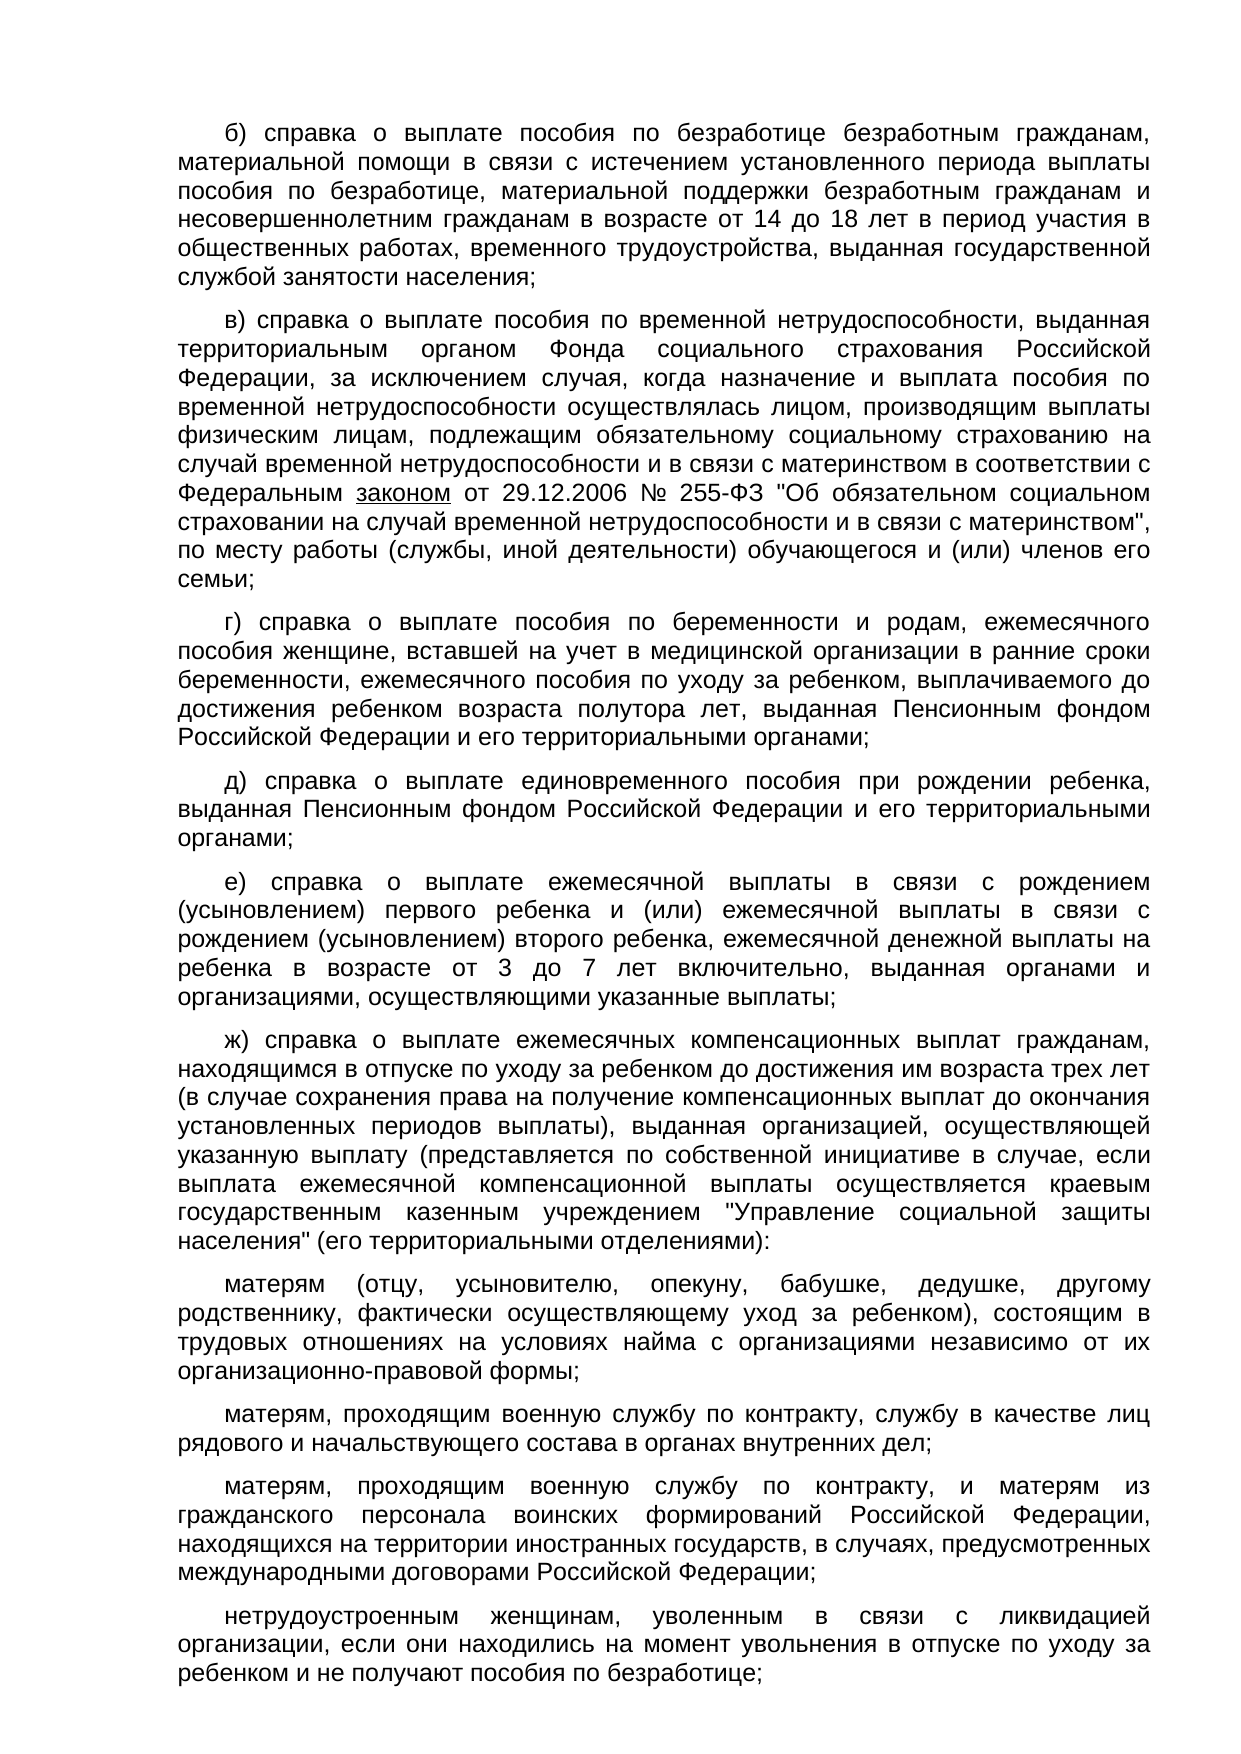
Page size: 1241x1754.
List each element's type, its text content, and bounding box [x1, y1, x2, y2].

text е) справка о выплате ежемесячной выплаты в связи с рождением (усыновлением) первого ребенка и (или) ежемесячной выплаты в связи с рождением (усыновлением) второго ребенка, ежемесячной денежной выплаты на ребенка в возрасте от 3 до 7 лет включительно, выданная органами и организациями, осуществляющими указанные выплаты; [177, 866, 1152, 1010]
text б) справка о выплате пособия по безработице безработным гражданам, материальной помощи в связи с истечением установленного периода выплаты пособия по безработице, материальной поддержки безработным гражданам и несовершеннолетним гражданам в возрасте от 14 до 18 лет в период участия в общественных работах, временного трудоустройства, выданная государственной службой занятости населения; [177, 118, 1152, 291]
text в) справка о выплате пособия по временной нетрудоспособности, выданная территориальным органом Фонда социального страхования Российской Федерации, за исключением случая, когда назначение и выплата пособия по временной нетрудоспособности осуществлялась лицом, производящим выплаты физическим лицам, подлежащим обязательному социальному страхованию на случай временной нетрудоспособности и в связи с материнством в соответствии с Федеральным законом от 29.12.2006 № 255-ФЗ "Об обязательном социальном страховании на случай временной нетрудоспособности и в связи с материнством", по месту работы (службы, иной деятельности) обучающегося и (или) членов его семьи; [177, 305, 1152, 593]
text г) справка о выплате пособия по беременности и родам, ежемесячного пособия женщине, вставшей на учет в медицинской организации в ранние сроки беременности, ежемесячного пособия по уходу за ребенком, выплачиваемого до достижения ребенком возраста полутора лет, выданная Пенсионным фондом Российской Федерации и его территориальными органами; [177, 607, 1152, 751]
text ж) справка о выплате ежемесячных компенсационных выплат гражданам, находящимся в отпуске по уходу за ребенком до достижения им возраста трех лет (в случае сохранения права на получение компенсационных выплат до окончания установленных периодов выплаты), выданная организацией, осуществляющей указанную выплату (представляется по собственной инициативе в случае, если выплата ежемесячной компенсационной выплаты осуществляется краевым государственным казенным учреждением "Управление социальной защиты населения" (его территориальными отделениями): [177, 1025, 1152, 1255]
text нетрудоустроенным женщинам, уволенным в связи с ликвидацией организации, если они находились на момент увольнения в отпуске по уходу за ребенком и не получают пособия по безработице; [177, 1601, 1152, 1687]
text матерям (отцу, усыновителю, опекуну, бабушке, дедушке, другому родственнику, фактически осуществляющему уход за ребенком), состоящим в трудовых отношениях на условиях найма с организациями независимо от их организационно-правовой формы; [177, 1269, 1152, 1384]
text матерям, проходящим военную службу по контракту, службу в качестве лиц рядового и начальствующего состава в органах внутренних дел; [177, 1399, 1152, 1456]
text д) справка о выплате единовременного пособия при рождении ребенка, выданная Пенсионным фондом Российской Федерации и его территориальными органами; [177, 766, 1152, 852]
text матерям, проходящим военную службу по контракту, и матерям из гражданского персонала воинских формирований Российской Федерации, находящихся на территории иностранных государств, в случаях, предусмотренных международными договорами Российской Федерации; [177, 1471, 1152, 1586]
